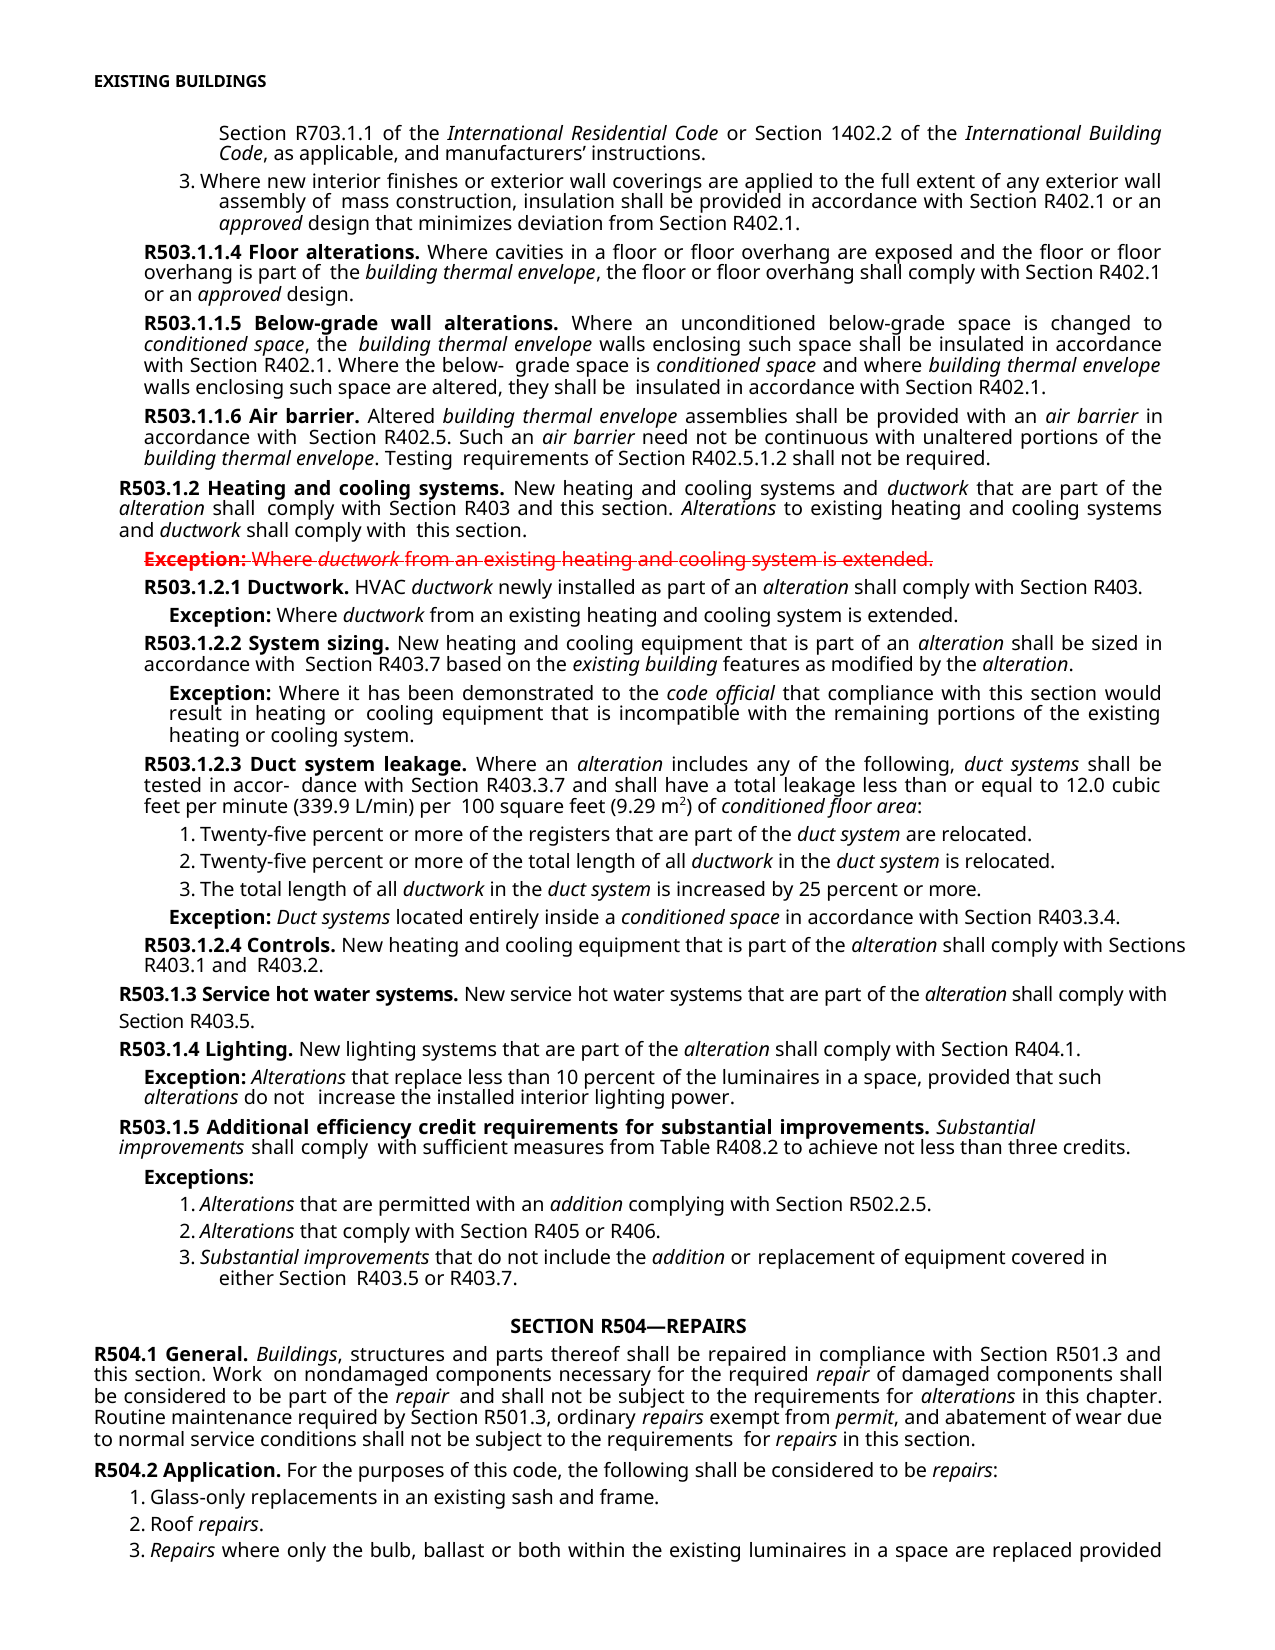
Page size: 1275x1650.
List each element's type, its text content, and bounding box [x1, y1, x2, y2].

list Twenty-five percent or more of the registers that are part of the duct system are relocated. [179, 820, 1212, 847]
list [129, 1540, 1162, 1562]
subtitle SECTION R504—REPAIRS [75, 1312, 1182, 1339]
text Exception: Duct systems located entirely inside a conditioned space in accordance with Section R403.3.4. [169, 903, 1212, 930]
text Exception: Where ductwork from an existing heating and cooling system is extended. [169, 602, 1212, 628]
subtitle Exceptions: [144, 1162, 1212, 1190]
text Exception: Where it has been demonstrated to the code official that compliance with this section would result in heating or cooling equipment that is incompatible with the remaining portions of the existing heating or cooling system. [169, 683, 1163, 748]
text R503.1.2.3 Duct system leakage. Where an alteration includes any of the following, duct systems shall be tested in accor- dance with Section R403.3.7 and shall have a total leakage less than or equal to 12.0 cubic feet per minute (339.9 L/min) per 100 square feet (9.29 m2) of conditioned floor area: [144, 754, 1162, 820]
text R503.1.4 Lighting. New lighting systems that are part of the alteration shall comply with Section R404.1. [119, 1035, 1212, 1062]
list Twenty-five percent or more of the total length of all ductwork in the duct system is relocated. [179, 847, 1212, 874]
text R503.1.1.4 Floor alterations. Where cavities in a floor or floor overhang are exposed and the floor or floor overhang is part of the building thermal envelope, the floor or floor overhang shall comply with Section R402.1 or an approved design. [144, 242, 1163, 307]
text EXISTING BUILDINGS [94, 70, 1212, 93]
text Exception: Alterations that replace less than 10 percent of the luminaires in a space, provided that such alterations do not increase the installed interior lighting power. [144, 1067, 1163, 1111]
list Alterations that comply with Section R405 or R406. [179, 1217, 1212, 1244]
list Roof repairs. [129, 1510, 1212, 1537]
list Where new interior finishes or exterior wall coverings are applied to the full extent of any exterior wall assembly of mass construction, insulation shall be provided in accordance with Section R402.1 or an approved design that minimizes deviation from Section R402.1. [179, 171, 1163, 236]
text Section R703.1.1 of the International Residential Code or Section 1402.2 of the International Building Code, as applicable, and manufacturers’ instructions. [219, 123, 1162, 167]
list Alterations that are permitted with an addition complying with Section R502.2.5. [179, 1190, 1212, 1217]
text R503.1.5 Additional efficiency credit requirements for substantial improvements. Substantial improvements shall comply with sufficient measures from Table R408.2 to achieve not less than three credits. [119, 1117, 1163, 1160]
text R503.1.2.1 Ductwork. HVAC ductwork newly installed as part of an alteration shall comply with Section R403. [144, 573, 1212, 601]
list Substantial improvements that do not include the addition or replacement of equipment covered in either Section R403.5 or R403.7. [179, 1247, 1163, 1291]
text R503.1.2.2 System sizing. New heating and cooling equipment that is part of an alteration shall be sized in accordance with Section R403.7 based on the existing building features as modified by the alteration. [144, 633, 1163, 677]
text R503.1.1.5 Below-grade wall alterations. Where an unconditioned below-grade space is changed to conditioned space, the building thermal envelope walls enclosing such space shall be insulated in accordance with Section R402.1. Where the below- grade space is conditioned space and where building thermal envelope walls enclosing such space are altered, they shall be insulated in accordance with Section R402.1. [144, 313, 1163, 400]
text R504.2 Application. For the purposes of this code, the following shall be considered to be repairs: [94, 1455, 1212, 1483]
text R503.1.1.6 Air barrier. Altered building thermal envelope assemblies shall be provided with an air barrier in accordance with Section R402.5. Such an air barrier need not be continuous with unaltered portions of the building thermal envelope. Testing requirements of Section R402.5.1.2 shall not be required. [144, 407, 1163, 472]
text R503.1.2 Heating and cooling systems. New heating and cooling systems and ductwork that are part of the alteration shall comply with Section R403 and this section. Alterations to existing heating and cooling systems and ductwork shall comply with this section. [119, 478, 1163, 543]
text R504.1 General. Buildings, structures and parts thereof shall be repaired in compliance with Section R501.3 and this section. Work on nondamaged components necessary for the required repair of damaged components shall be considered to be part of the repair and shall not be subject to the requirements for alterations in this chapter. Routine maintenance required by Section R501.3, ordinary repairs exempt from permit, and abatement of wear due to normal service conditions shall not be subject to the requirements for repairs in this section. [94, 1344, 1163, 1452]
text R503.1.2.4 Controls. New heating and cooling equipment that is part of the alteration shall comply with Sections R403.1 and R403.2. [144, 934, 1212, 978]
list Glass-only replacements in an existing sash and frame. [129, 1483, 1212, 1510]
text Exception: Where ductwork from an existing heating and cooling system is extended. [144, 546, 1212, 573]
list The total length of all ductwork in the duct system is increased by 25 percent or more. [179, 874, 1212, 902]
text R503.1.3 Service hot water systems. New service hot water systems that are part of the alteration shall comply with Section R403.5. [119, 980, 1212, 1034]
